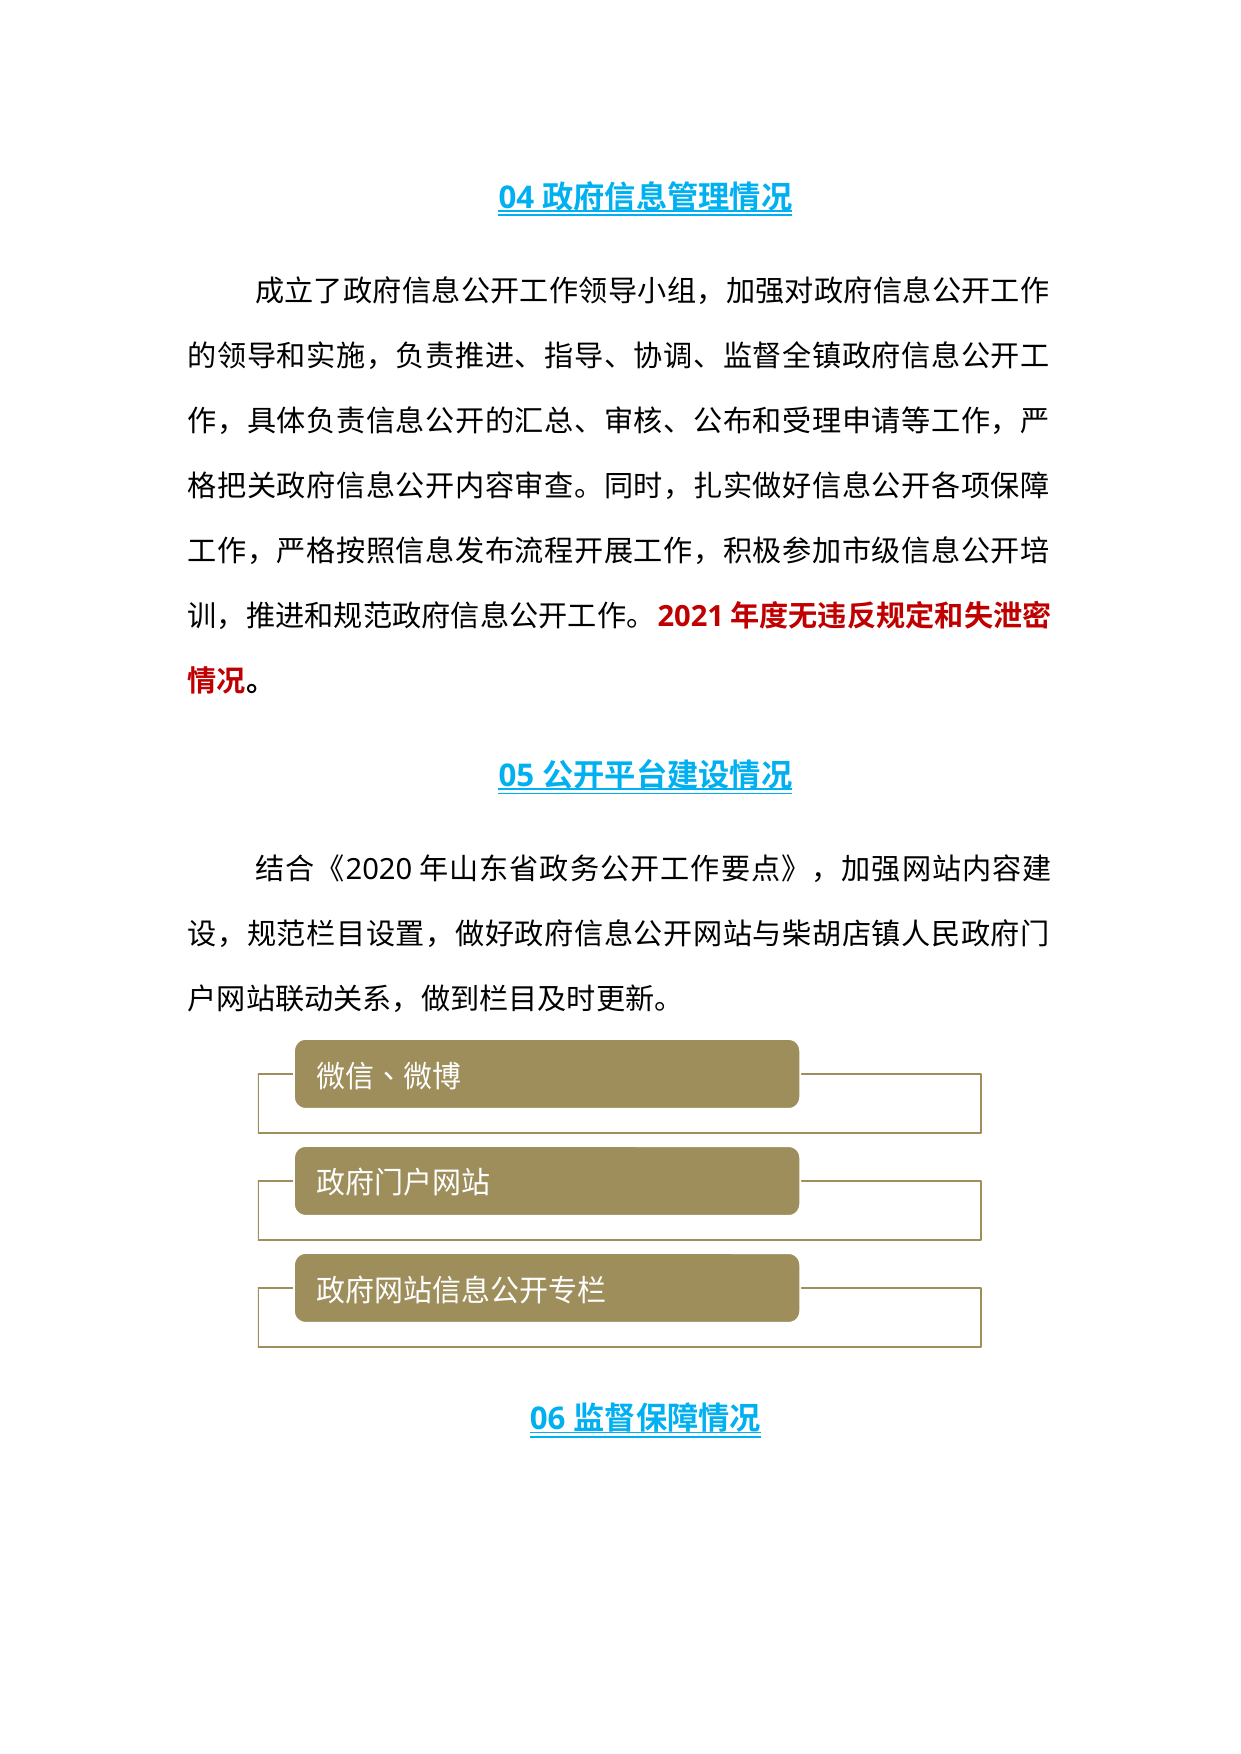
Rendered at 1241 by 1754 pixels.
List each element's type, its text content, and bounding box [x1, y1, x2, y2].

text 结合《2020年山东省政务公开工作要点》，加强网站内容建设，规范栏目设置，做好政府信息公开网站与柴胡店镇人民政府门户网站联动关系，做到栏目及时更新。 [187, 834, 1053, 1029]
text 成立了政府信息公开工作领导小组，加强对政府信息公开工作的领导和实施，负责推进、指导、协调、监督全镇政府信息公开工作，具体负责信息公开的汇总、审核、公布和受理申请等工作，严格把关政府信息公开内容审查。同时，扎实做好信息公开各项保障工作，严格按照信息发布流程开展工作，积极参加市级信息公开培训，推进和规范政府信息公开工作。2021年度无违反规定和失泄密情况。 [187, 256, 1053, 711]
text 04 政府信息管理情况 [187, 162, 1053, 227]
text 05 公开平台建设情况 [187, 740, 1053, 805]
text 06 监督保障情况 [187, 1384, 1053, 1449]
